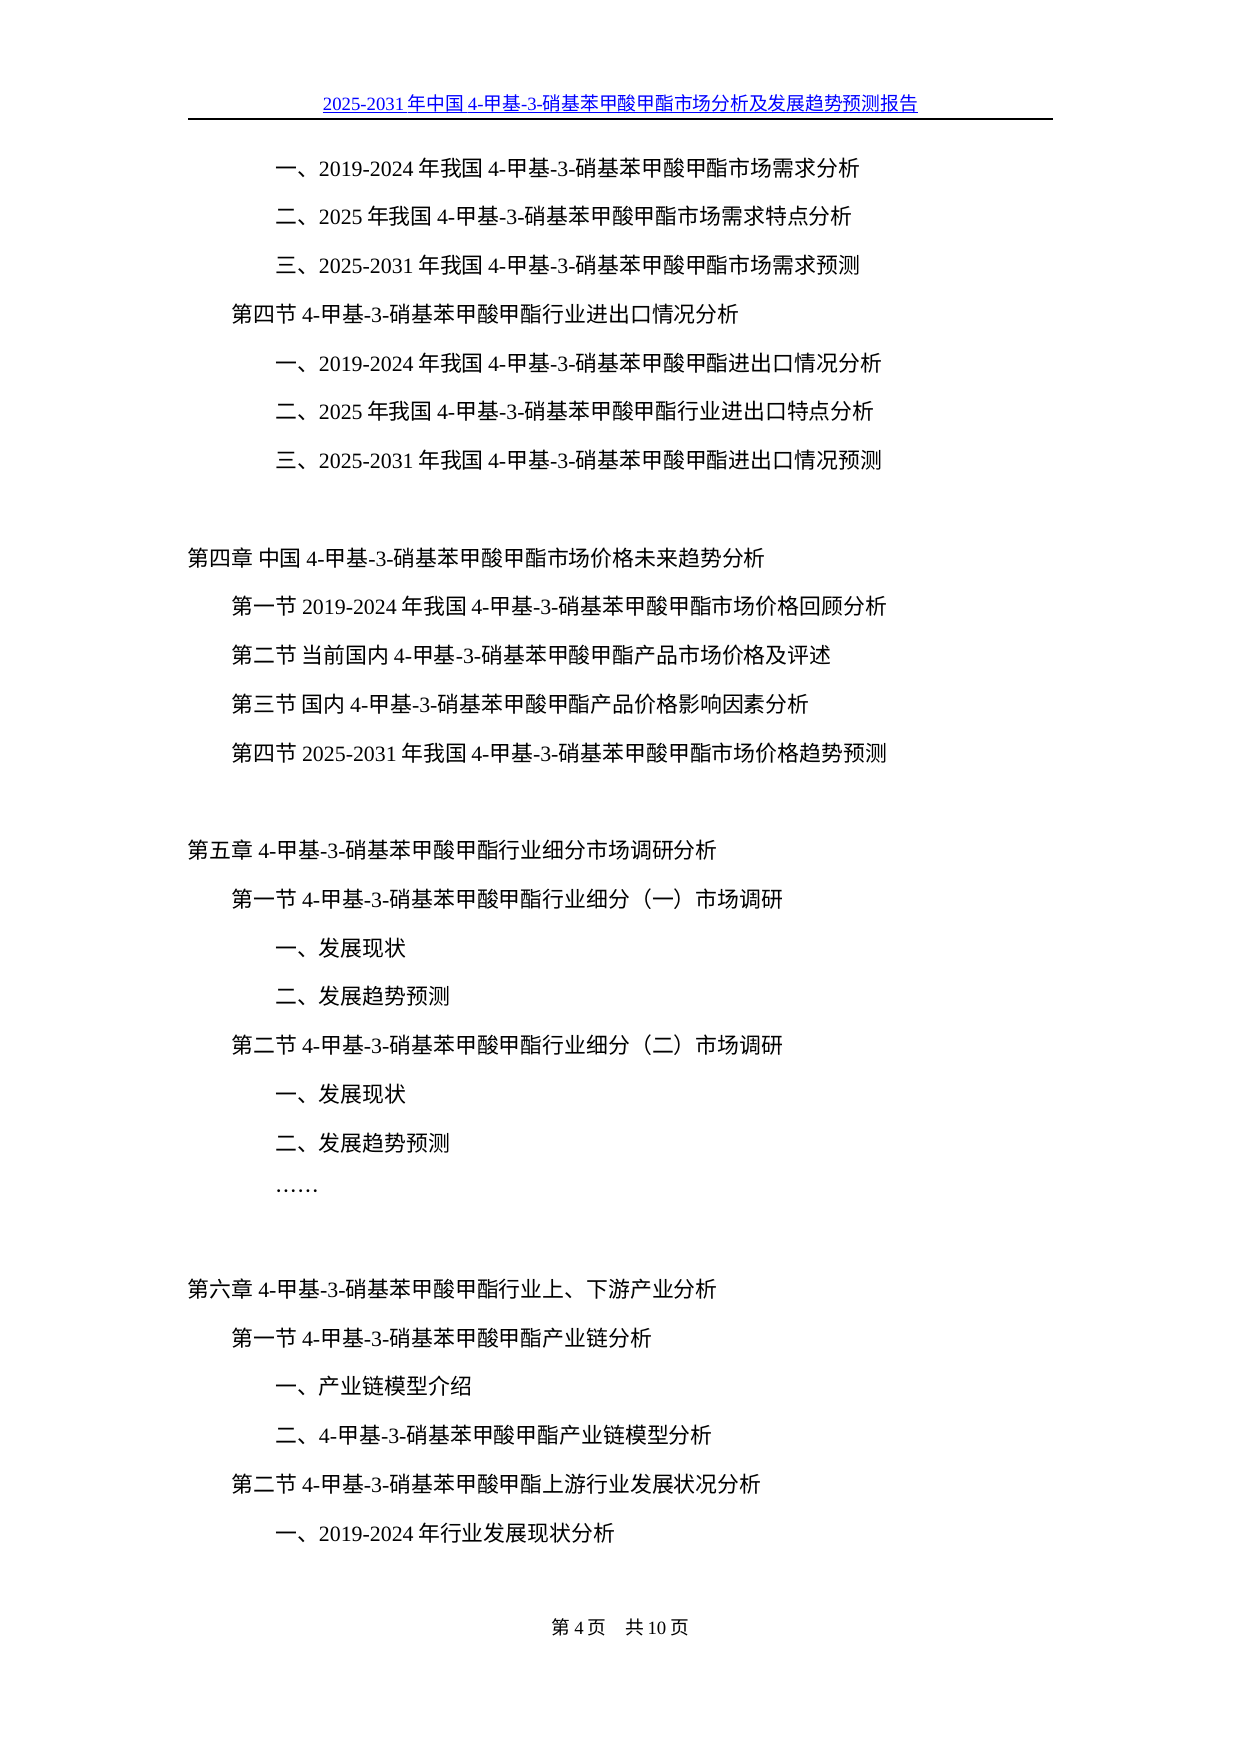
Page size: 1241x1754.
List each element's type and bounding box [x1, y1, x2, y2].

text [187, 150, 1053, 1548]
